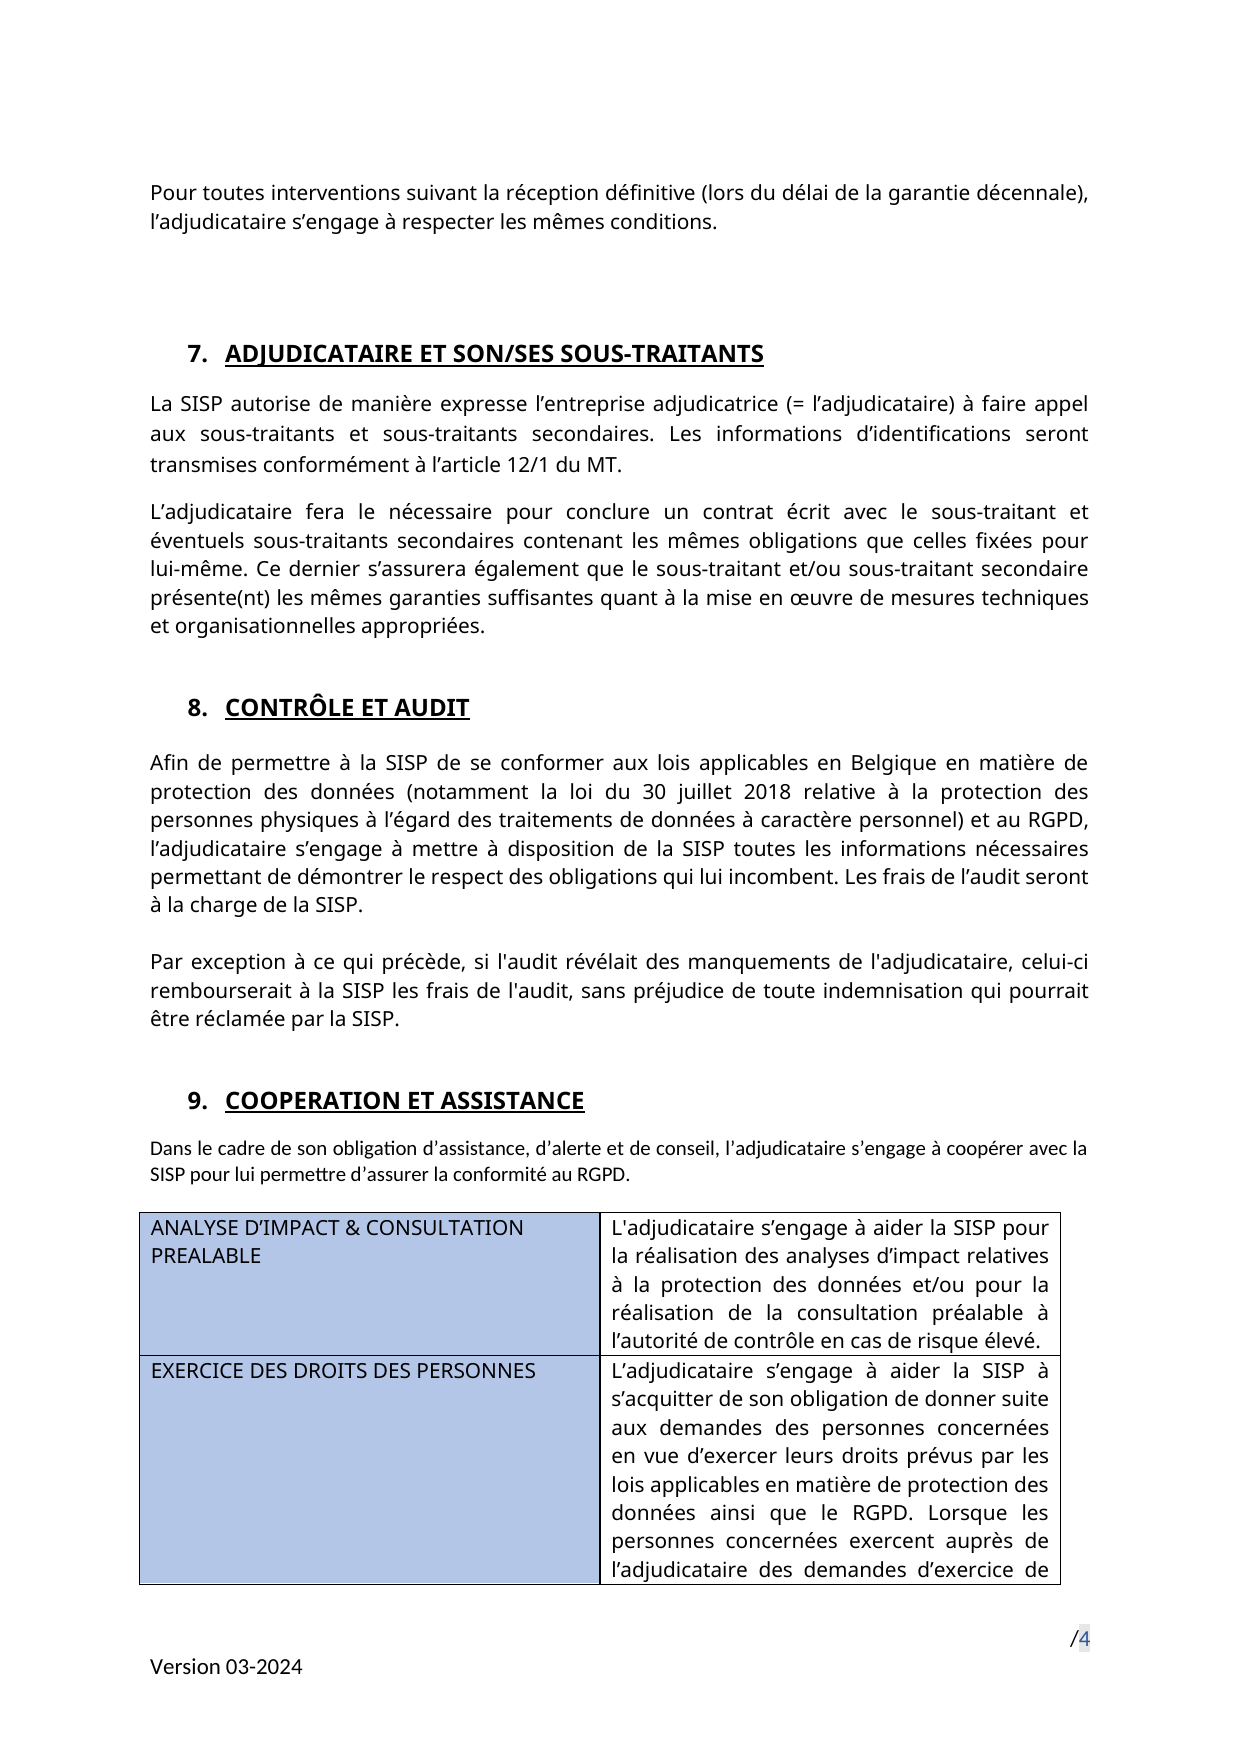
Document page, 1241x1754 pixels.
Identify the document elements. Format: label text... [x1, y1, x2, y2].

text L’adjudicataire fera le nécessaire pour conclure un contrat écrit avec le sous-traitant et éventuels sous-traitants secondaires contenant les mêmes obligations que celles fixées pour lui-même. Ce dernier s’assurera également que le sous-traitant et/ou sous-traitant secondaire présente(nt) les mêmes garanties suffisantes quant à la mise en œuvre de mesures techniques et organisationnelles appropriées. [150, 497, 1090, 639]
table_header ANALYSE D’IMPACT & CONSULTATION PREALABLE [140, 1213, 599, 1355]
table_header L'adjudicataire s’engage à aider la SISP pour la réalisation des analyses d’impact relatives à la protection des données et/ou pour la réalisation de la consultation préalable à l’autorité de contrôle en cas de risque élevé. [601, 1213, 1060, 1355]
text Afin de permettre à la SISP de se conformer aux lois applicables en Belgique en matière de protection des données (notamment la loi du 30 juillet 2018 relative à la protection des personnes physiques à l’égard des traitements de données à caractère personnel) et au RGPD, l’adjudicataire s’engage à mettre à disposition de la SISP toutes les informations nécessaires permettant de démontrer le respect des obligations qui lui incombent. Les frais de l’audit seront à la charge de la SISP. [150, 748, 1090, 919]
list COOPERATION ET ASSISTANCE [187, 1084, 1090, 1116]
text Dans le cadre de son obligation d’assistance, d’alerte et de conseil, l’adjudicataire s’engage à coopérer avec la SISP pour lui permettre d’assurer la conformité au RGPD. [150, 1136, 1090, 1186]
text La SISP autorise de manière expresse l’entreprise adjudicatrice (= l’adjudicataire) à faire appel aux sous-traitants et sous-traitants secondaires. Les informations d’identifications seront transmises conformément à l’article 12/1 du MT. [150, 389, 1090, 478]
text Pour toutes interventions suivant la réception définitive (lors du délai de la garantie décennale), l’adjudicataire s’engage à respecter les mêmes conditions. [150, 178, 1090, 235]
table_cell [601, 1356, 1060, 1583]
list ADJUDICATAIRE ET SON/SES SOUS-TRAITANTS [187, 337, 1090, 369]
text Par exception à ce qui précède, si l'audit révélait des manquements de l'adjudicataire, celui-ci rembourserait à la SISP les frais de l'audit, sans préjudice de toute indemnisation qui pourrait être réclamée par la SISP. [150, 947, 1090, 1033]
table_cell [140, 1356, 599, 1583]
list CONTRÔLE ET AUDIT [187, 690, 1090, 723]
